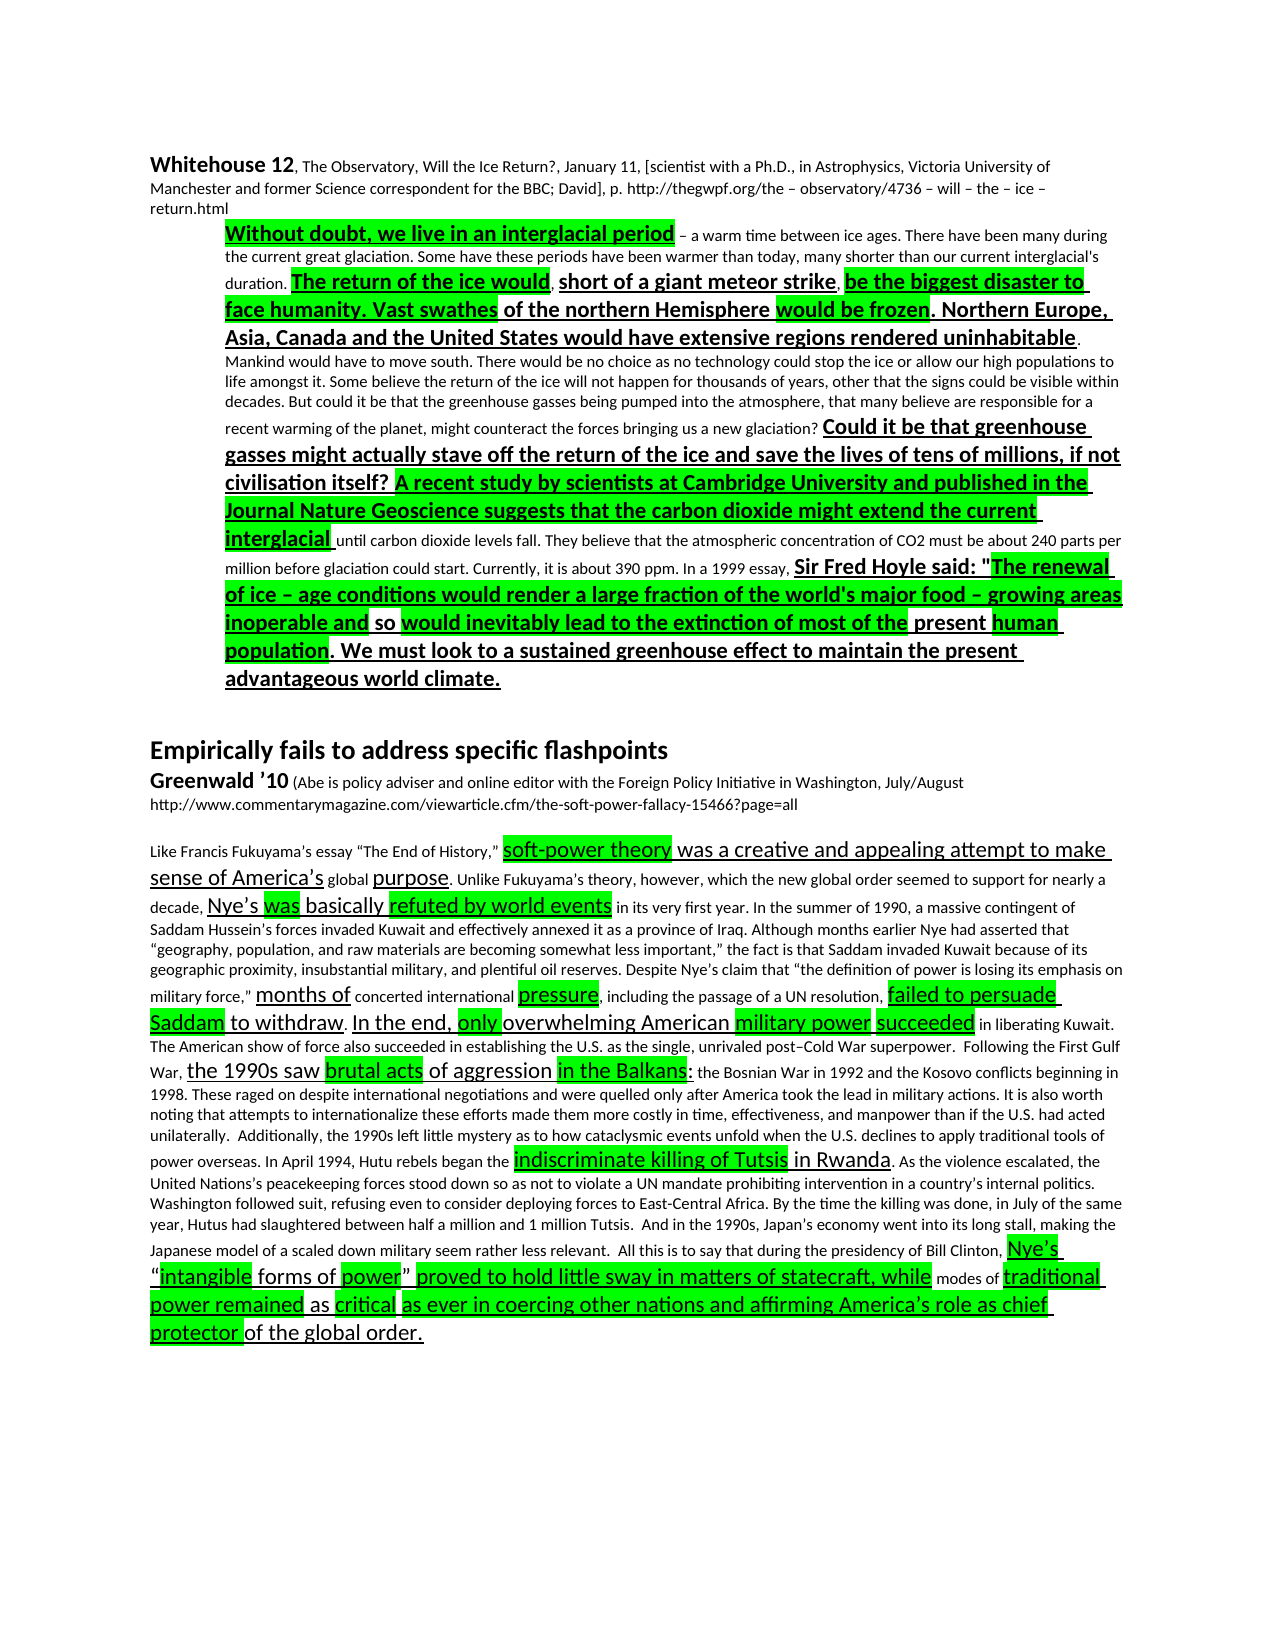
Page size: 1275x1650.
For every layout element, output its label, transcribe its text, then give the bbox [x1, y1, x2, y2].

subtitle Empirically fails to address specific flashpoints [150, 733, 1125, 766]
text Like Francis Fukuyama’s essay “The End of History,” soft-power theory was a creative and appealing attempt to make sense of America’s global purpose. Unlike Fukuyama’s theory, however, which the new global order seemed to support for nearly a decade, Nye’s was basically refuted by world events in its very first year. In the summer of 1990, a massive contingent of Saddam Hussein’s forces invaded Kuwait and effectively annexed it as a province of Iraq. Although months earlier Nye had asserted that “geography, population, and raw materials are becoming somewhat less important,” the fact is that Saddam invaded Kuwait because of its geographic proximity, insubstantial military, and plentiful oil reserves. Despite Nye’s claim that “the definition of power is losing its emphasis on military force,” months of concerted international pressure, including the passage of a UN resolution, failed to persuade Saddam to withdraw. In the end, only overwhelming American military power succeeded in liberating Kuwait. The American show of force also succeeded in establishing the U.S. as the single, unrivaled post–Cold War superpower. Following the First Gulf War, the 1990s saw brutal acts of aggression in the Balkans: the Bosnian War in 1992 and the Kosovo conflicts beginning in 1998. These raged on despite international negotiations and were quelled only after America took the lead in military actions. It is also worth noting that attempts to internationalize these efforts made them more costly in time, effectiveness, and manpower than if the U.S. had acted unilaterally. Additionally, the 1990s left little mystery as to how cataclysmic events unfold when the U.S. declines to apply traditional tools of power overseas. In April 1994, Hutu rebels began the indiscriminate killing of Tutsis in Rwanda. As the violence escalated, the United Nations’s peacekeeping forces stood down so as not to violate a UN mandate prohibiting intervention in a country’s internal politics. Washington followed suit, refusing even to consider deploying forces to East-Central Africa. By the time the killing was done, in July of the same year, Hutus had slaughtered between half a million and 1 million Tutsis. And in the 1990s, Japan’s economy went into its long stall, making the Japanese model of a scaled down military seem rather less relevant. All this is to say that during the presidency of Bill Clinton, Nye’s “intangible forms of power” proved to hold little sway in matters of statecraft, while modes of traditional power remained as critical as ever in coercing other nations and affirming America’s role as chief protector of the global order. [150, 835, 1125, 1346]
text Whitehouse 12, The Observatory, Will the Ice Return?, January 11, [scientist with a Ph.D., in Astrophysics, Victoria University of Manchester and former Science correspondent for the BBC; David], p. http://thegwpf.org/the – observatory/4736 – will – the – ice – return.html [150, 150, 1125, 219]
text Greenwald ’10 (Abe is policy adviser and online editor with the Foreign Policy Initiative in Washington, July/August http://www.commentarymagazine.com/viewarticle.cfm/the-soft-power-fallacy-15466?page=all [150, 766, 1125, 815]
text Without doubt, we live in an interglacial period – a warm time between ice ages. There have been many during the current great glaciation. Some have these periods have been warmer than today, many shorter than our current interglacial's duration. The return of the ice would, short of a giant meteor strike, be the biggest disaster to face humanity. Vast swathes of the northern Hemisphere would be frozen. Northern Europe, Asia, Canada and the United States would have extensive regions rendered uninhabitable. Mankind would have to move south. There would be no choice as no technology could stop the ice or allow our high populations to life amongst it. Some believe the return of the ice will not happen for thousands of years, other that the signs could be visible within decades. But could it be that the greenhouse gasses being pumped into the atmosphere, that many believe are responsible for a recent warming of the planet, might counteract the forces bringing us a new glaciation? Could it be that greenhouse gasses might actually stave off the return of the ice and save the lives of tens of millions, if not civilisation itself? A recent study by scientists at Cambridge University and published in the Journal Nature Geoscience suggests that the carbon dioxide might extend the current interglacial until carbon dioxide levels fall. They believe that the atmospheric concentration of CO2 must be about 240 parts per million before glaciation could start. Currently, it is about 390 ppm. In a 1999 essay, Sir Fred Hoyle said: "The renewal of ice – age conditions would render a large fraction of the world's major food – growing areas inoperable and so would inevitably lead to the extinction of most of the present human population. We must look to a sustained greenhouse effect to maintain the present advantageous world climate. [225, 219, 1125, 692]
